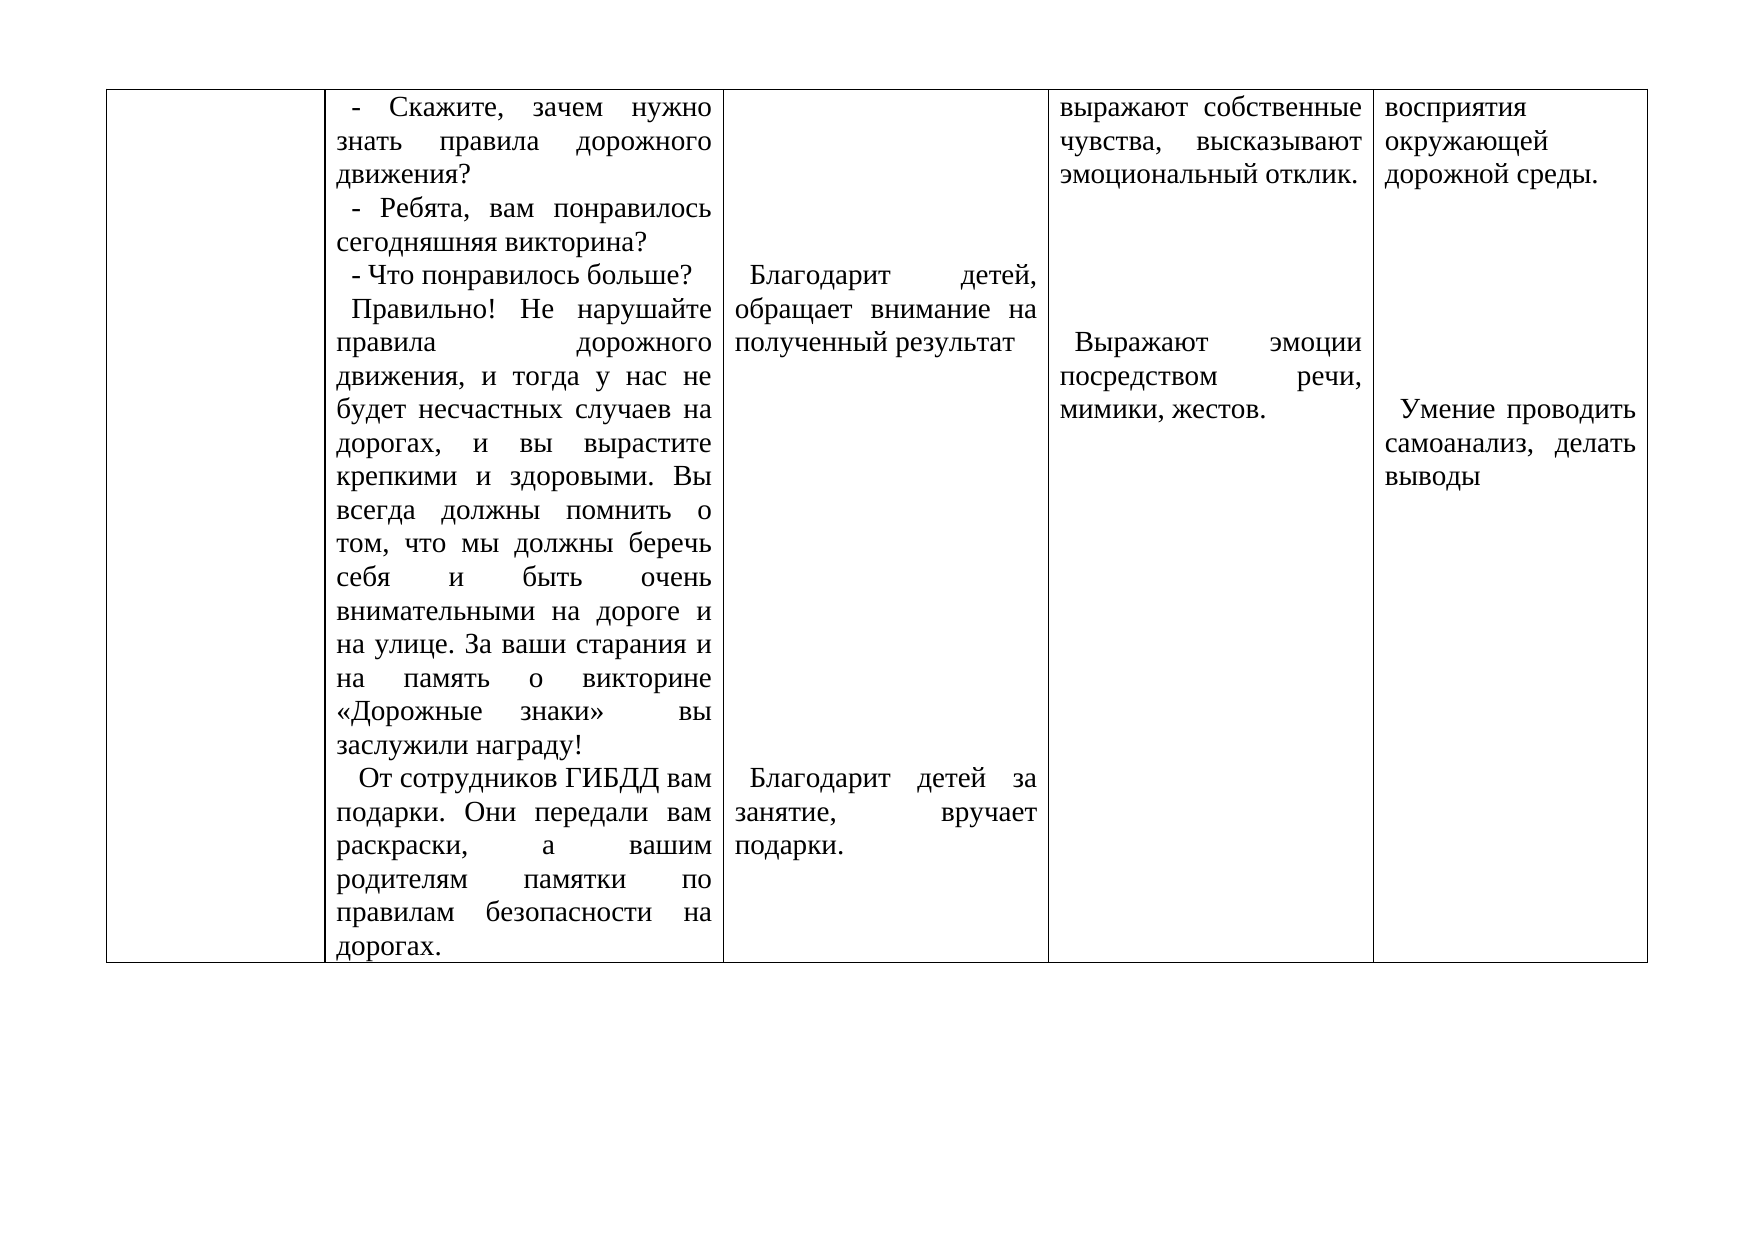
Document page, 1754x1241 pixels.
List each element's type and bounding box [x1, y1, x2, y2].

table_cell [107, 90, 324, 962]
table_cell [1049, 90, 1373, 962]
table_cell [724, 90, 1048, 962]
table_cell [326, 90, 723, 962]
table_cell [1374, 90, 1647, 962]
